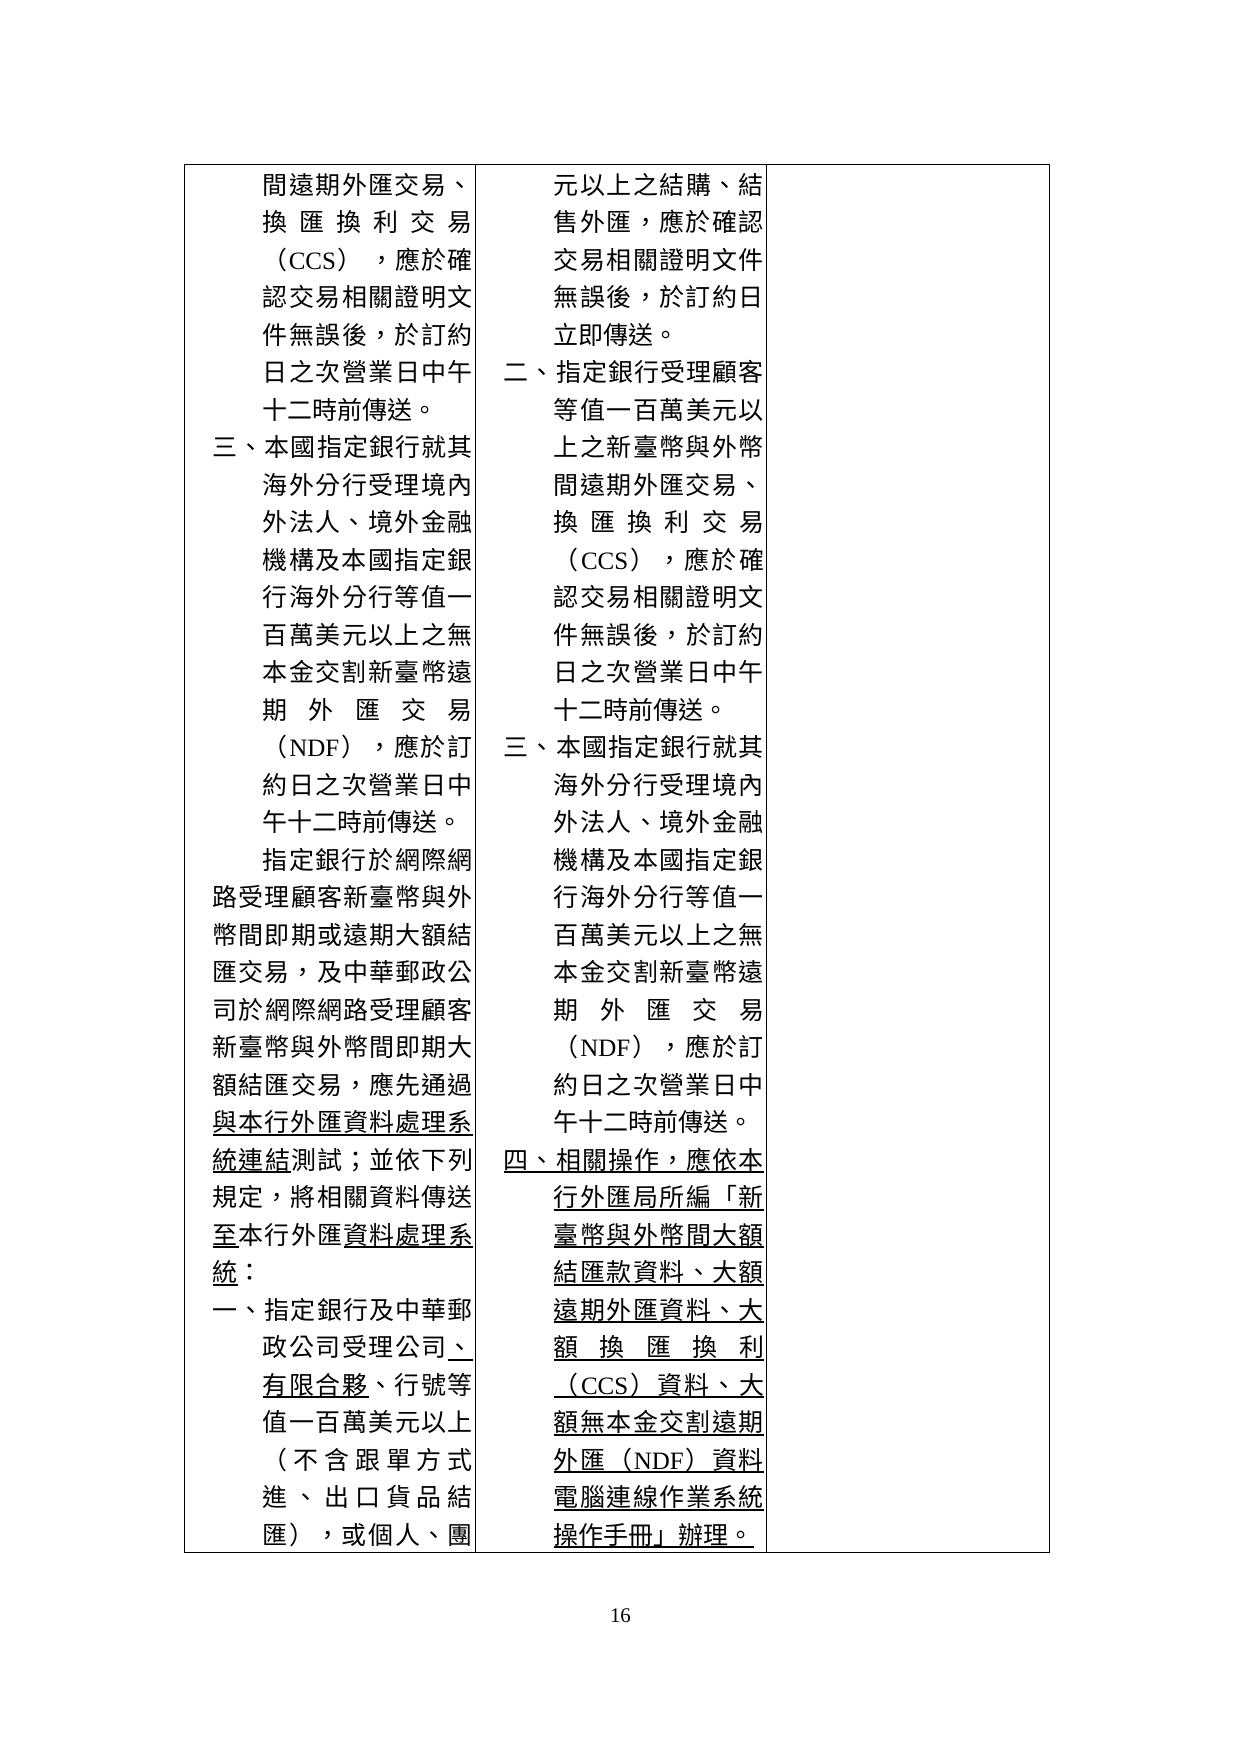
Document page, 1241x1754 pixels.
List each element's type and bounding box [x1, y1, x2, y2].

table_cell [185, 165, 475, 1552]
table_cell [476, 165, 766, 1552]
table_cell [767, 165, 1049, 1552]
